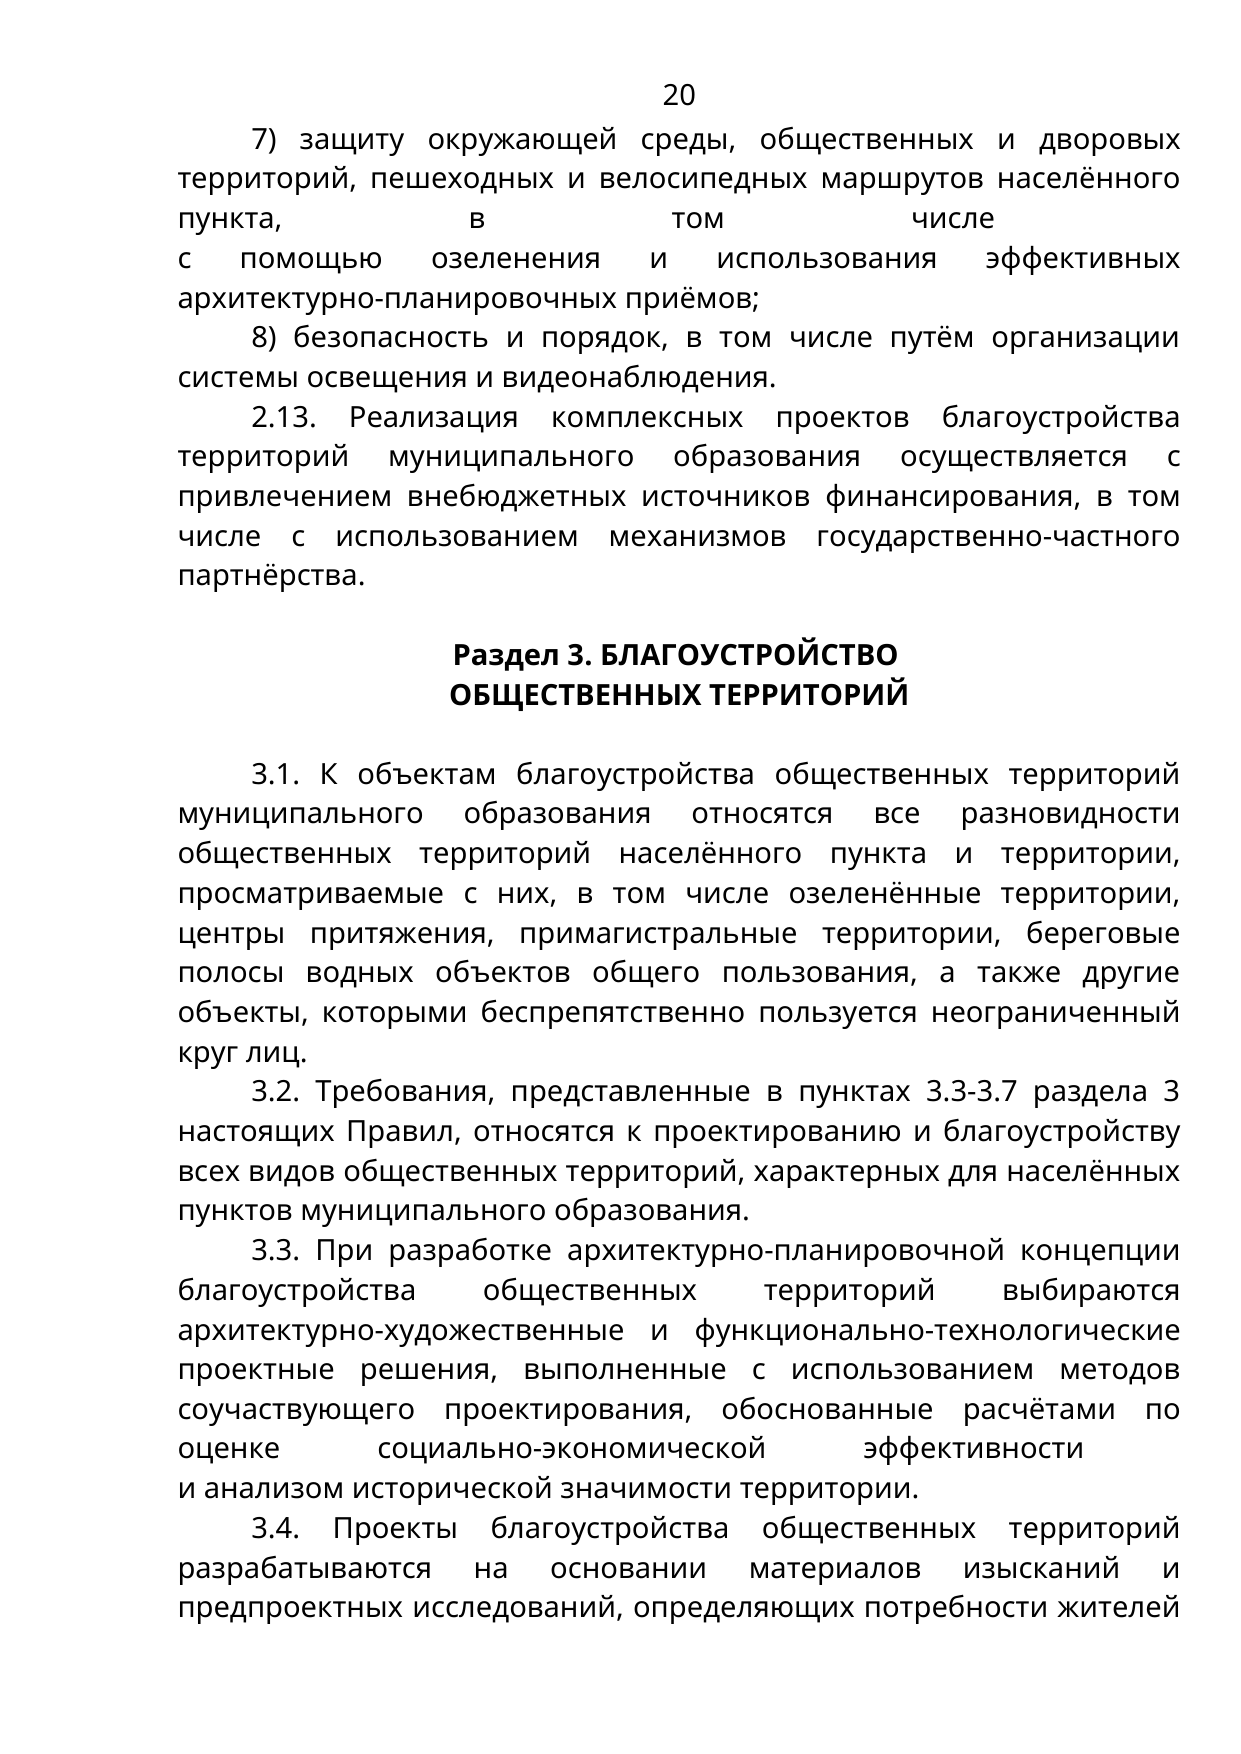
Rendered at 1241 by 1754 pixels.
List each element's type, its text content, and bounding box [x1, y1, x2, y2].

text 2.13. Реализация комплексных проектов благоустройства территорий муниципального образования осуществляется с привлечением внебюджетных источников финансирования, в том числе с использованием механизмов государственно-частного партнёрства. [177, 396, 1181, 594]
text Раздел 3. БЛАГОУСТРОЙСТВО ОБЩЕСТВЕННЫХ ТЕРРИТОРИЙ [177, 634, 1181, 713]
text 8) безопасность и порядок, в том числе путём организации системы освещения и видеонаблюдения. [177, 317, 1181, 396]
text 3.1. К объектам благоустройства общественных территорий муниципального образования относятся все разновидности общественных территорий населённого пункта и территории, просматриваемые с них, в том числе озеленённые территории, центры притяжения, примагистральные территории, береговые полосы водных объектов общего пользования, а также другие объекты, которыми беспрепятственно пользуется неограниченный круг лиц. [177, 753, 1181, 1071]
text 7) защиту окружающей среды, общественных и дворовых территорий, пешеходных и велосипедных маршрутов населённого пункта, в том числе с помощью озеленения и использования эффективных архитектурно-планировочных приёмов; [177, 118, 1181, 317]
text 3.3. При разработке архитектурно-планировочной концепции благоустройства общественных территорий выбираются архитектурно-художественные и функционально-технологические проектные решения, выполненные с использованием методов соучаствующего проектирования, обоснованные расчётами по оценке социально-экономической эффективности и анализом исторической значимости территории. [177, 1229, 1181, 1507]
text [177, 1507, 1181, 1626]
text 3.2. Требования, представленные в пунктах 3.3-3.7 раздела 3 настоящих Правил, относятся к проектированию и благоустройству всех видов общественных территорий, характерных для населённых пунктов муниципального образования. [177, 1071, 1181, 1229]
